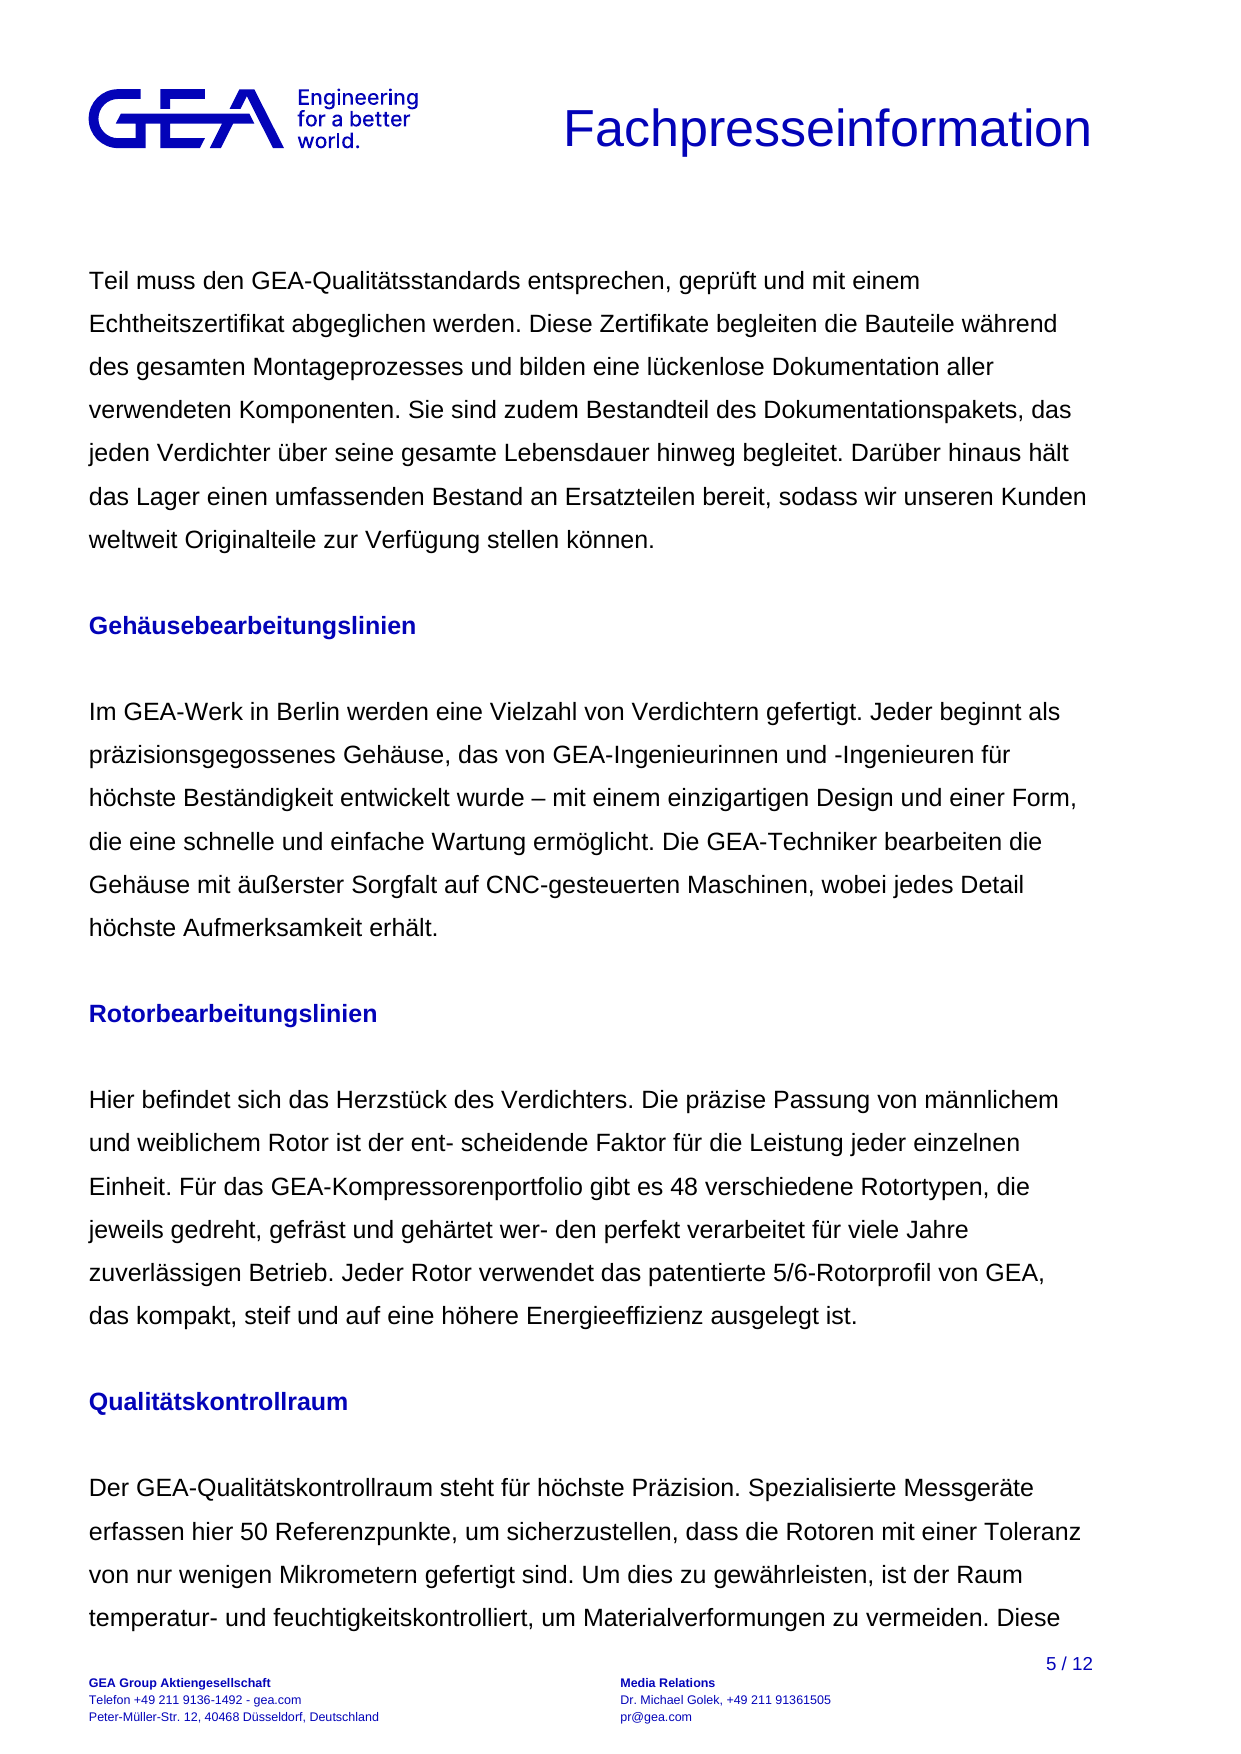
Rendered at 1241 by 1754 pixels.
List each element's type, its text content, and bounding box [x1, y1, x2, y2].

text Qualitätskontrollraum [89, 1387, 1093, 1416]
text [89, 266, 1093, 553]
text Rotorbearbeitungslinien [89, 999, 1093, 1028]
text Im GEA-Werk in Berlin werden eine Vielzahl von Verdichtern gefertigt. Jeder beginnt als präzisionsgegossenes Gehäuse, das von GEA-Ingenieurinnen und -Ingenieuren für höchste Beständigkeit entwickelt wurde – mit einem einzigartigen Design und einer Form, die eine schnelle und einfache Wartung ermöglicht. Die GEA-Techniker bearbeiten die Gehäuse mit äußerster Sorgfalt auf CNC-gesteuerten Maschinen, wobei jedes Detail höchste Aufmerksamkeit erhält. [89, 697, 1093, 941]
text Hier befindet sich das Herzstück des Verdichters. Die präzise Passung von männlichem und weiblichem Rotor ist der ent- scheidende Faktor für die Leistung jeder einzelnen Einheit. Für das GEA-Kompressorenportfolio gibt es 48 verschiedene Rotortypen, die jeweils gedreht, gefräst und gehärtet wer- den perfekt verarbeitet für viele Jahre zuverlässigen Betrieb. Jeder Rotor verwendet das patentierte 5/6-Rotorprofil von GEA, das kompakt, steif und auf eine höhere Energieeffizienz ausgelegt ist. [89, 1085, 1093, 1329]
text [89, 1473, 1093, 1631]
text Gehäusebearbeitungslinien [89, 611, 1093, 639]
